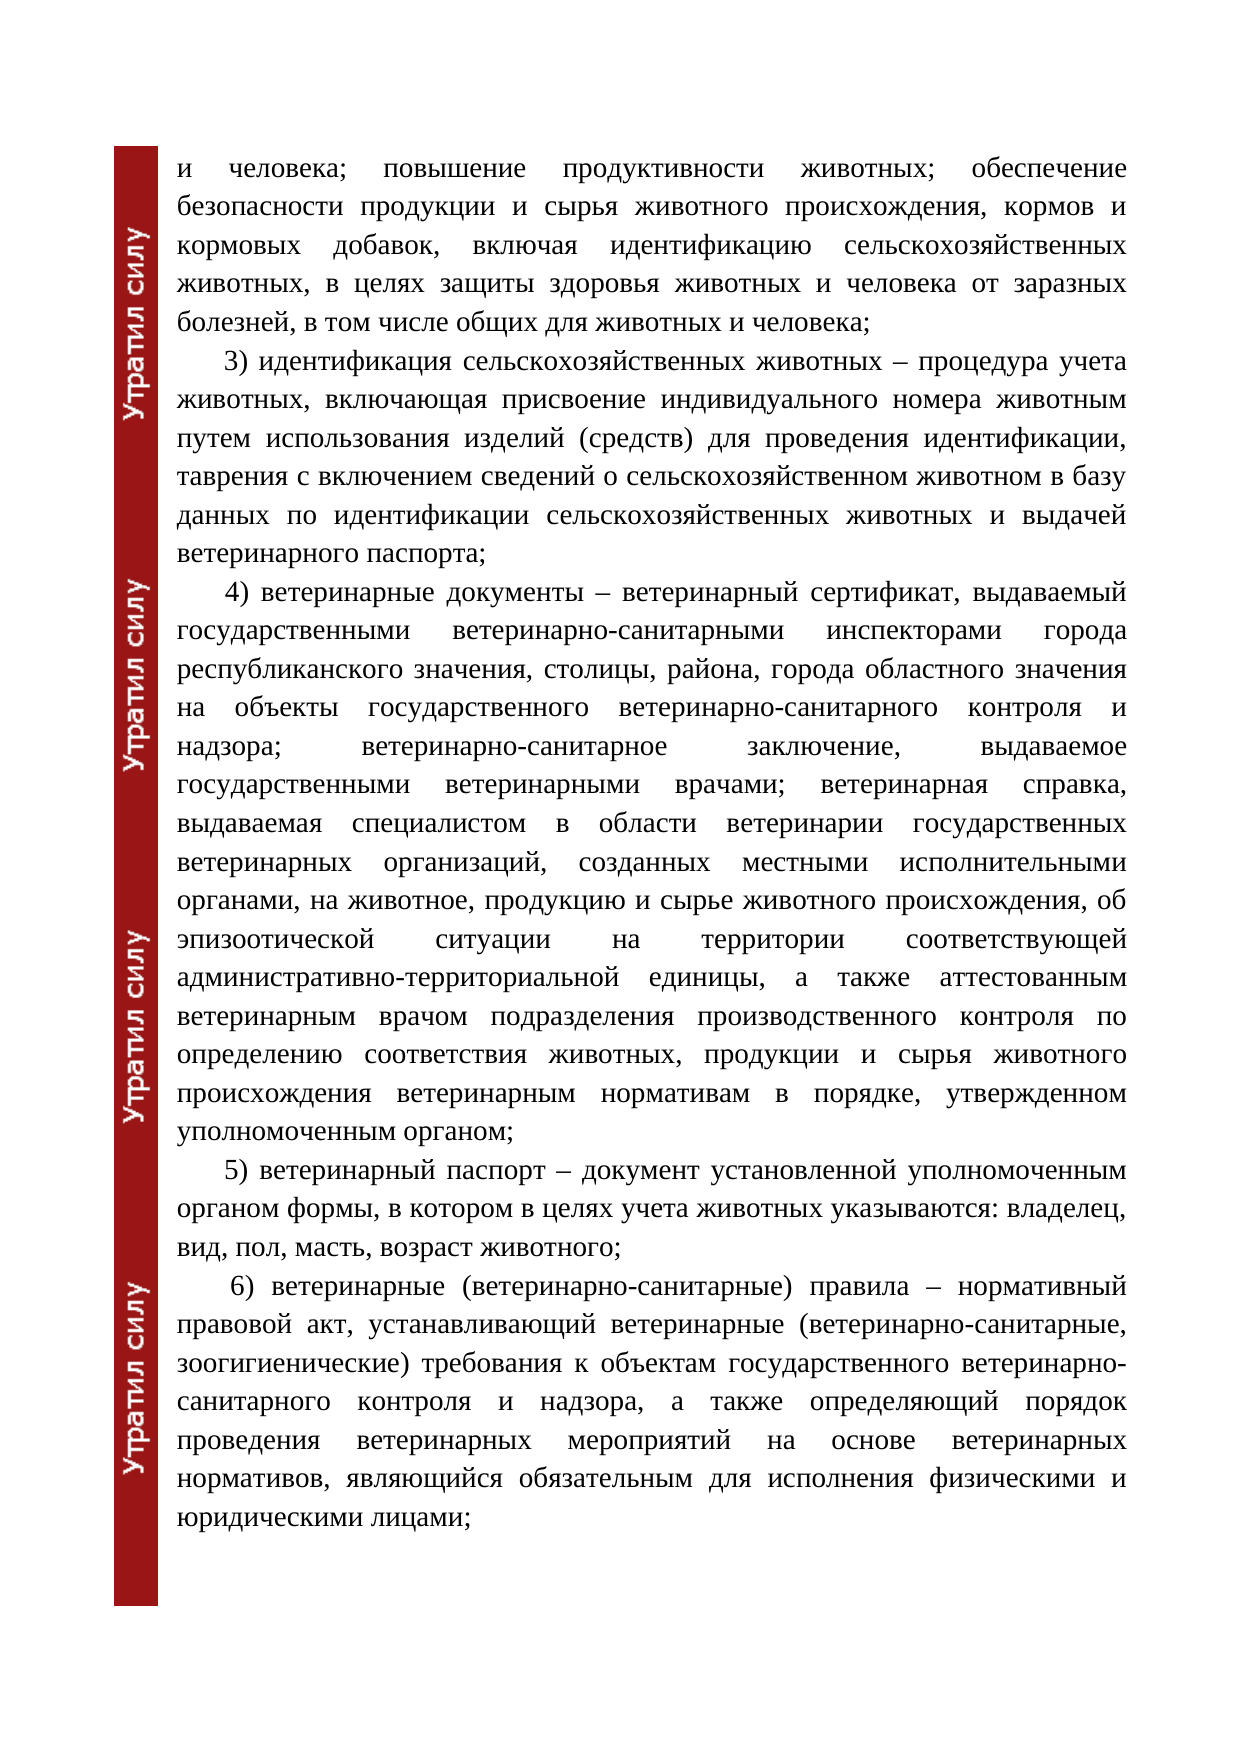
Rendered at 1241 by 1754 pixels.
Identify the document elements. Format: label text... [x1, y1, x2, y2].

text 5) ветеринарный паспорт – документ установленной уполномоченным органом формы, в котором в целях учета животных указываются: владелец, вид, пол, масть, возраст животного; [112, 1152, 1128, 1263]
text 3) идентификация сельскохозяйственных животных – процедура учета животных, включающая присвоение индивидуального номера животным путем использования изделий (средств) для проведения идентификации, таврения с включением сведений о сельскохозяйственном животном в базу данных по идентификации сельскохозяйственных животных и выдачей ветеринарного паспорта; [112, 343, 1128, 569]
text 4) ветеринарные документы – ветеринарный сертификат, выдаваемый государственными ветеринарно-санитарными инспекторами города республиканского значения, столицы, района, города областного значения на объекты государственного ветеринарно-санитарного контроля и надзора; ветеринарно-санитарное заключение, выдаваемое государственными ветеринарными врачами; ветеринарная справка, выдаваемая специалистом в области ветеринарии государственных ветеринарных организаций, созданных местными исполнительными органами, на животное, продукцию и сырье животного происхождения, об эпизоотической ситуации на территории соответствующей административно-территориальной единицы, а также аттестованным ветеринарным врачом подразделения производственного контроля по определению соответствия животных, продукции и сырья животного происхождения ветеринарным нормативам в порядке, утвержденном уполномоченным органом; [112, 574, 1128, 1147]
text 6) ветеринарные (ветеринарно-санитарные) правила – нормативный правовой акт, устанавливающий ветеринарные (ветеринарно-санитарные, зоогигиенические) требования к объектам государственного ветеринарно-санитарного контроля и надзора, а также определяющий порядок проведения ветеринарных мероприятий на основе ветеринарных нормативов, являющийся обязательным для исполнения физическими и юридическими лицами; [112, 1268, 1128, 1532]
picture [114, 569, 158, 574]
picture [114, 1532, 158, 1606]
picture [114, 338, 158, 343]
picture [114, 1147, 158, 1152]
picture [114, 146, 158, 150]
picture [114, 1263, 158, 1268]
